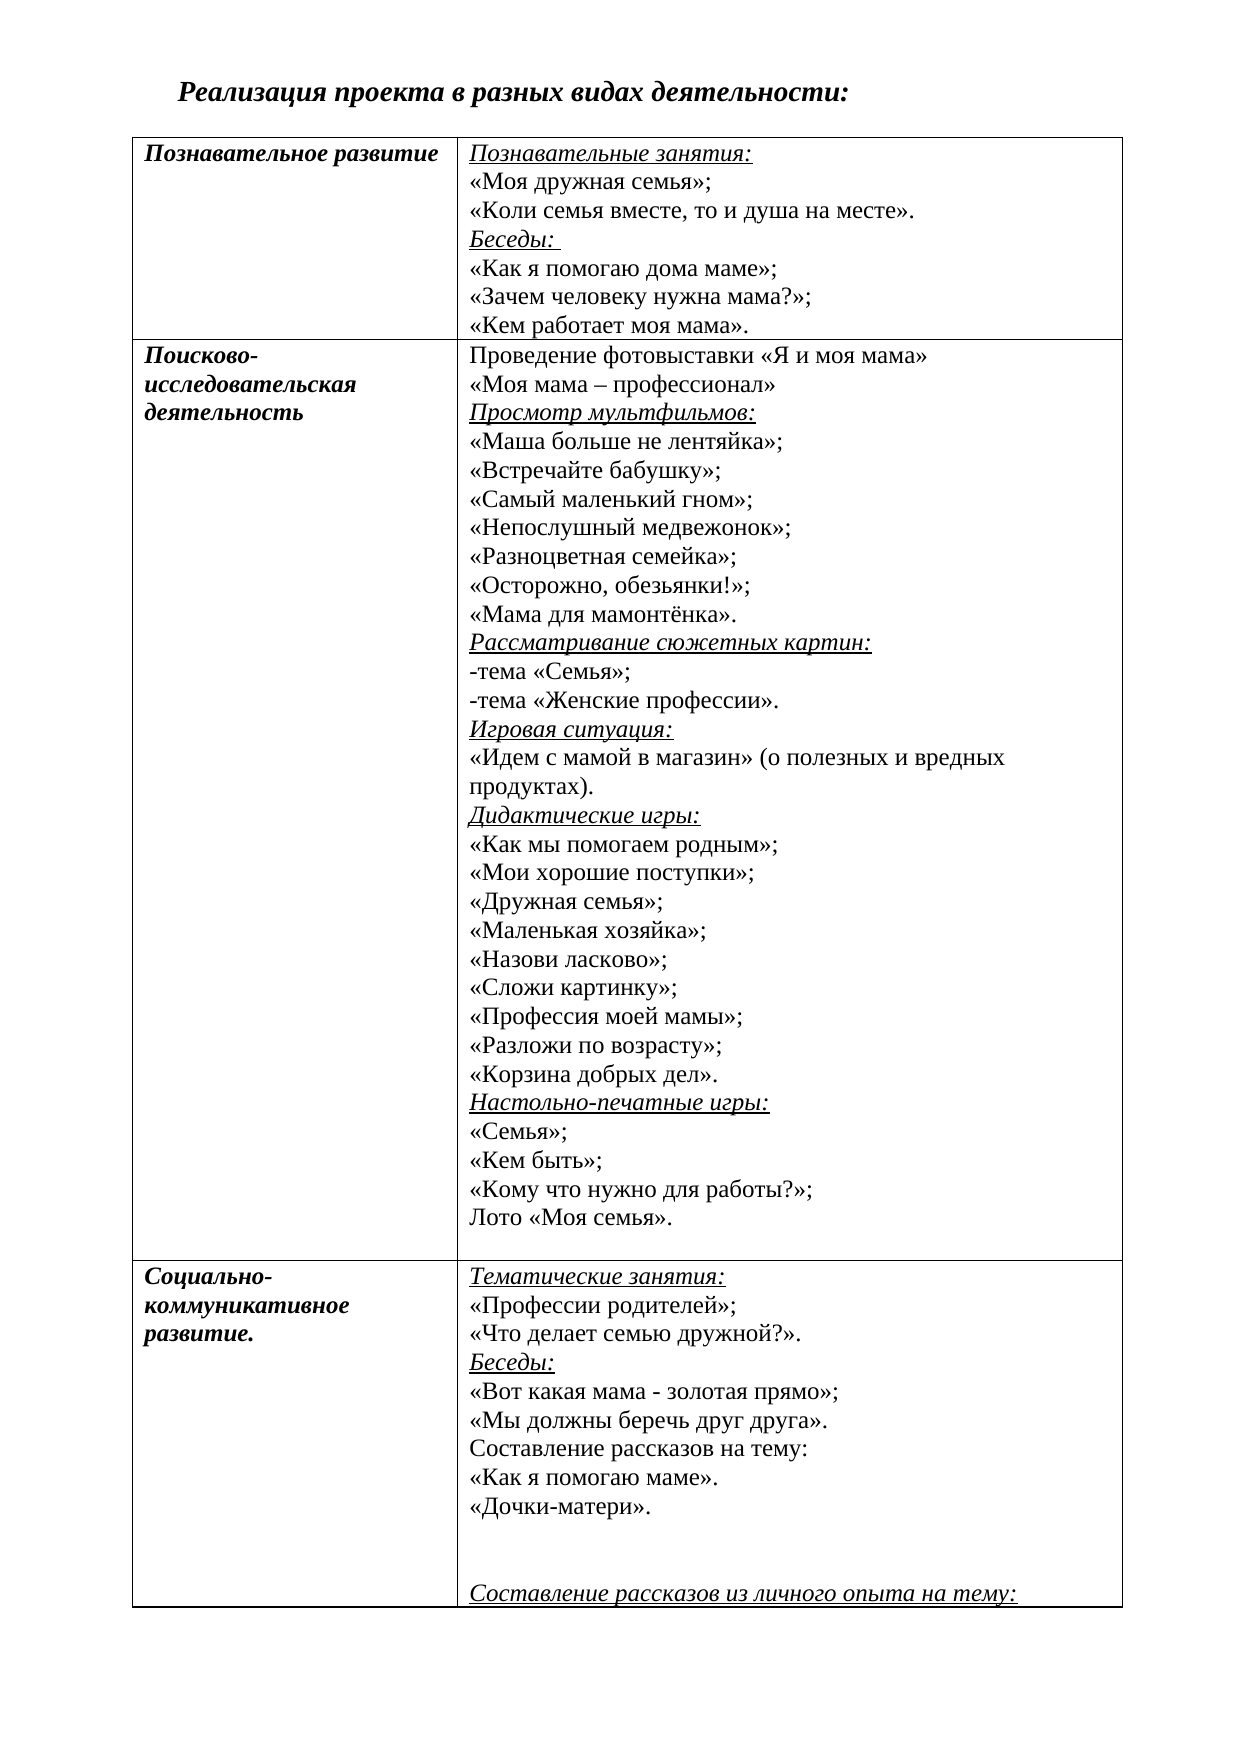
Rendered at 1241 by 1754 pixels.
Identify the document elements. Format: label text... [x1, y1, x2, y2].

table_header Познавательные занятия: «Моя дружная семья»; «Коли семья вместе, то и душа на месте». Беседы: «Как я помогаю дома маме»; «Зачем человеку нужна мама?»; «Кем работает моя мама». [458, 138, 1122, 339]
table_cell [133, 1261, 457, 1606]
table_cell Проведение фотовыставки «Я и моя мама» «Моя мама – профессионал» Просмотр мультфильмов: «Маша больше не лентяйка»; «Встречайте бабушку»; «Самый маленький гном»; «Непослушный медвежонок»; «Разноцветная семейка»; «Осторожно, обезьянки!»; «Мама для мамонтёнка». Рассматривание сюжетных картин: -тема «Семья»; -тема «Женские профессии». Игровая ситуация: «Идем с мамой в магазин» (о полезных и вредных продуктах). Дидактические игры: «Как мы помогаем родным»; «Мои хорошие поступки»; «Дружная семья»; «Маленькая хозяйка»; «Назови ласково»; «Сложи картинку»; «Профессия моей мамы»; «Разложи по возрасту»; «Корзина добрых дел». Настольно-печатные игры: «Семья»; «Кем быть»; «Кому что нужно для работы?»; Лото «Моя семья». [458, 340, 1122, 1260]
text Реализация проекта в разных видах деятельности: [177, 74, 1152, 107]
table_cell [458, 1261, 1122, 1606]
table_cell Поисково-исследовательская деятельность [133, 340, 457, 1260]
table_header Познавательное развитие [133, 138, 457, 339]
